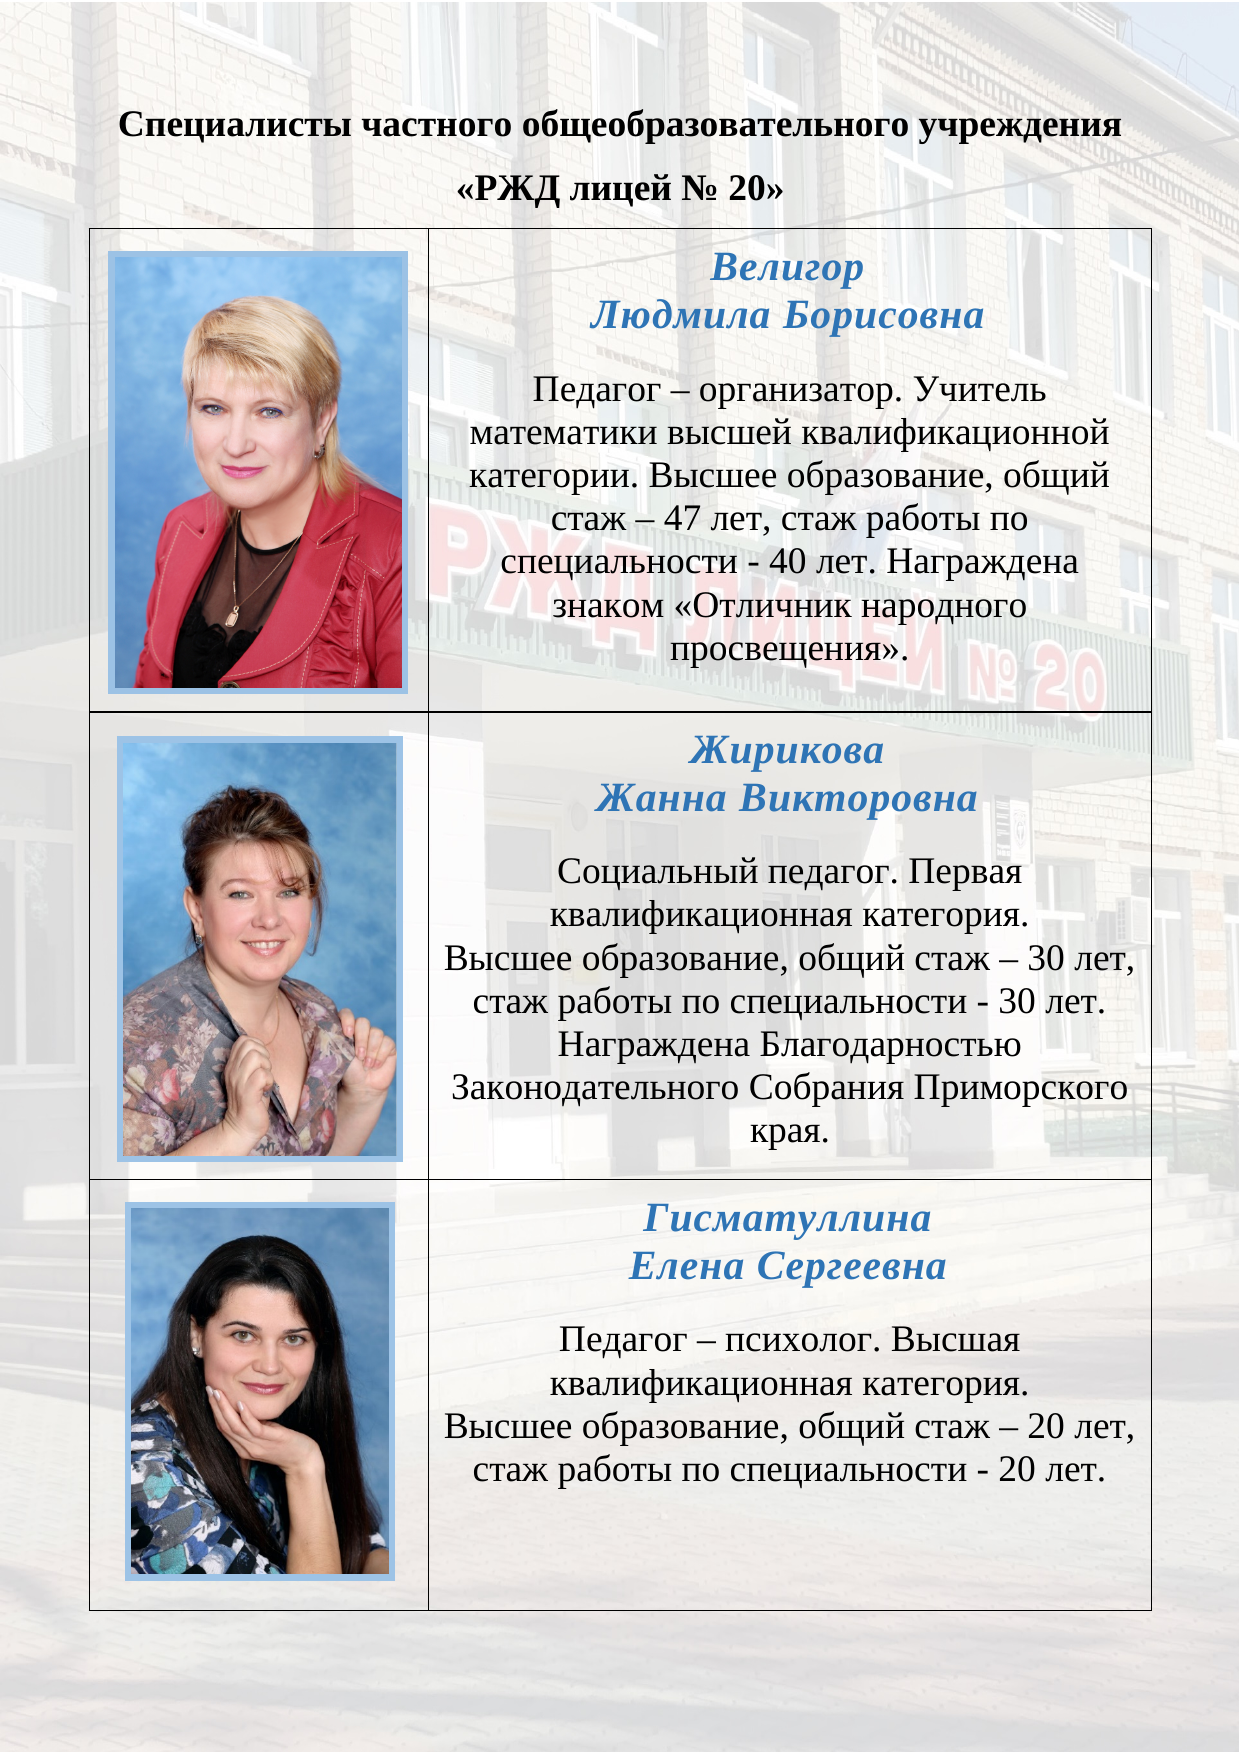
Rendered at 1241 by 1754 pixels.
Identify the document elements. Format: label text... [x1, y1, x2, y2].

text Специалисты частного общеобразовательного учреждения [89, 102, 1152, 145]
table_cell [90, 713, 428, 1179]
table_cell Гисматуллина Елена Сергеевна Педагог – психолог. Высшая квалификационная категория. Высшее образование, общий стаж – 20 лет, стаж работы по специальности - 20 лет. [429, 1180, 1151, 1610]
text «РЖД лицей № 20» [89, 165, 1152, 208]
table_cell Жирикова Жанна Викторовна Социальный педагог. Первая квалификационная категория. Высшее образование, общий стаж – 30 лет, стаж работы по специальности - 30 лет. Награждена Благодарностью Законодательного Собрания Приморского края. [429, 713, 1151, 1179]
table_cell [90, 1180, 428, 1610]
picture [0, 2, 1239, 1752]
table_header [90, 229, 428, 711]
table_header Велигор Людмила Борисовна Педагог – организатор. Учитель математики высшей квалификационной категории. Высшее образование, общий стаж – 47 лет, стаж работы по специальности - 40 лет. Награждена знаком «Отличник народного просвещения». [429, 229, 1151, 711]
